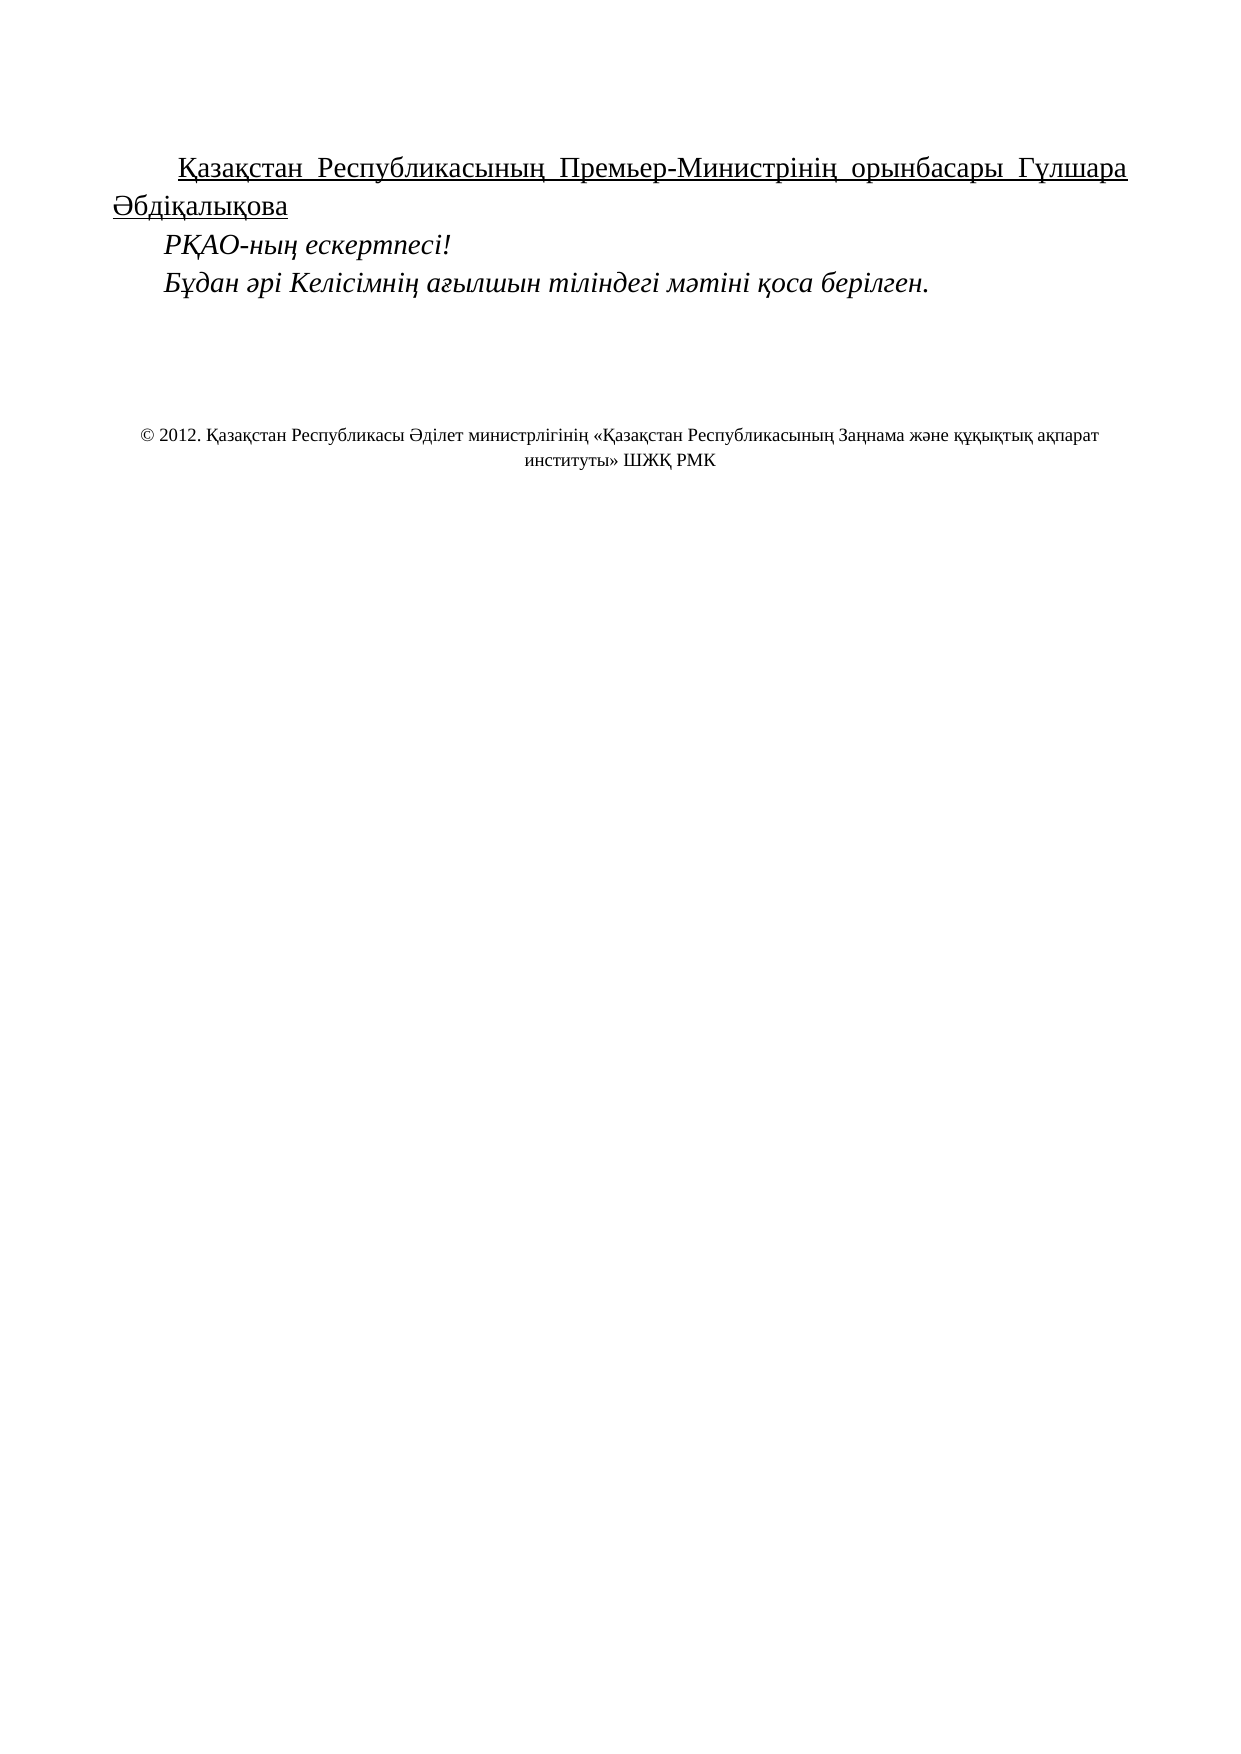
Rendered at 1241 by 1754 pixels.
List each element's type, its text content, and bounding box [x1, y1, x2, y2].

text РҚАО-ның ескертпесі! Бұдан әрі Келісімнің ағылшын тіліндегі мәтіні қоса берілген. [112, 227, 1128, 329]
text © 2012. Қазақстан Республикасы Әділет министрлігінің «Қазақстан Республикасының Заңнама және құқықтық ақпарат институты» ШЖҚ РМК [112, 424, 1128, 470]
text Қазақстан Республикасының Премьер-Министрінің орынбасары Гүлшара Әбдіқалықова [112, 150, 1128, 222]
